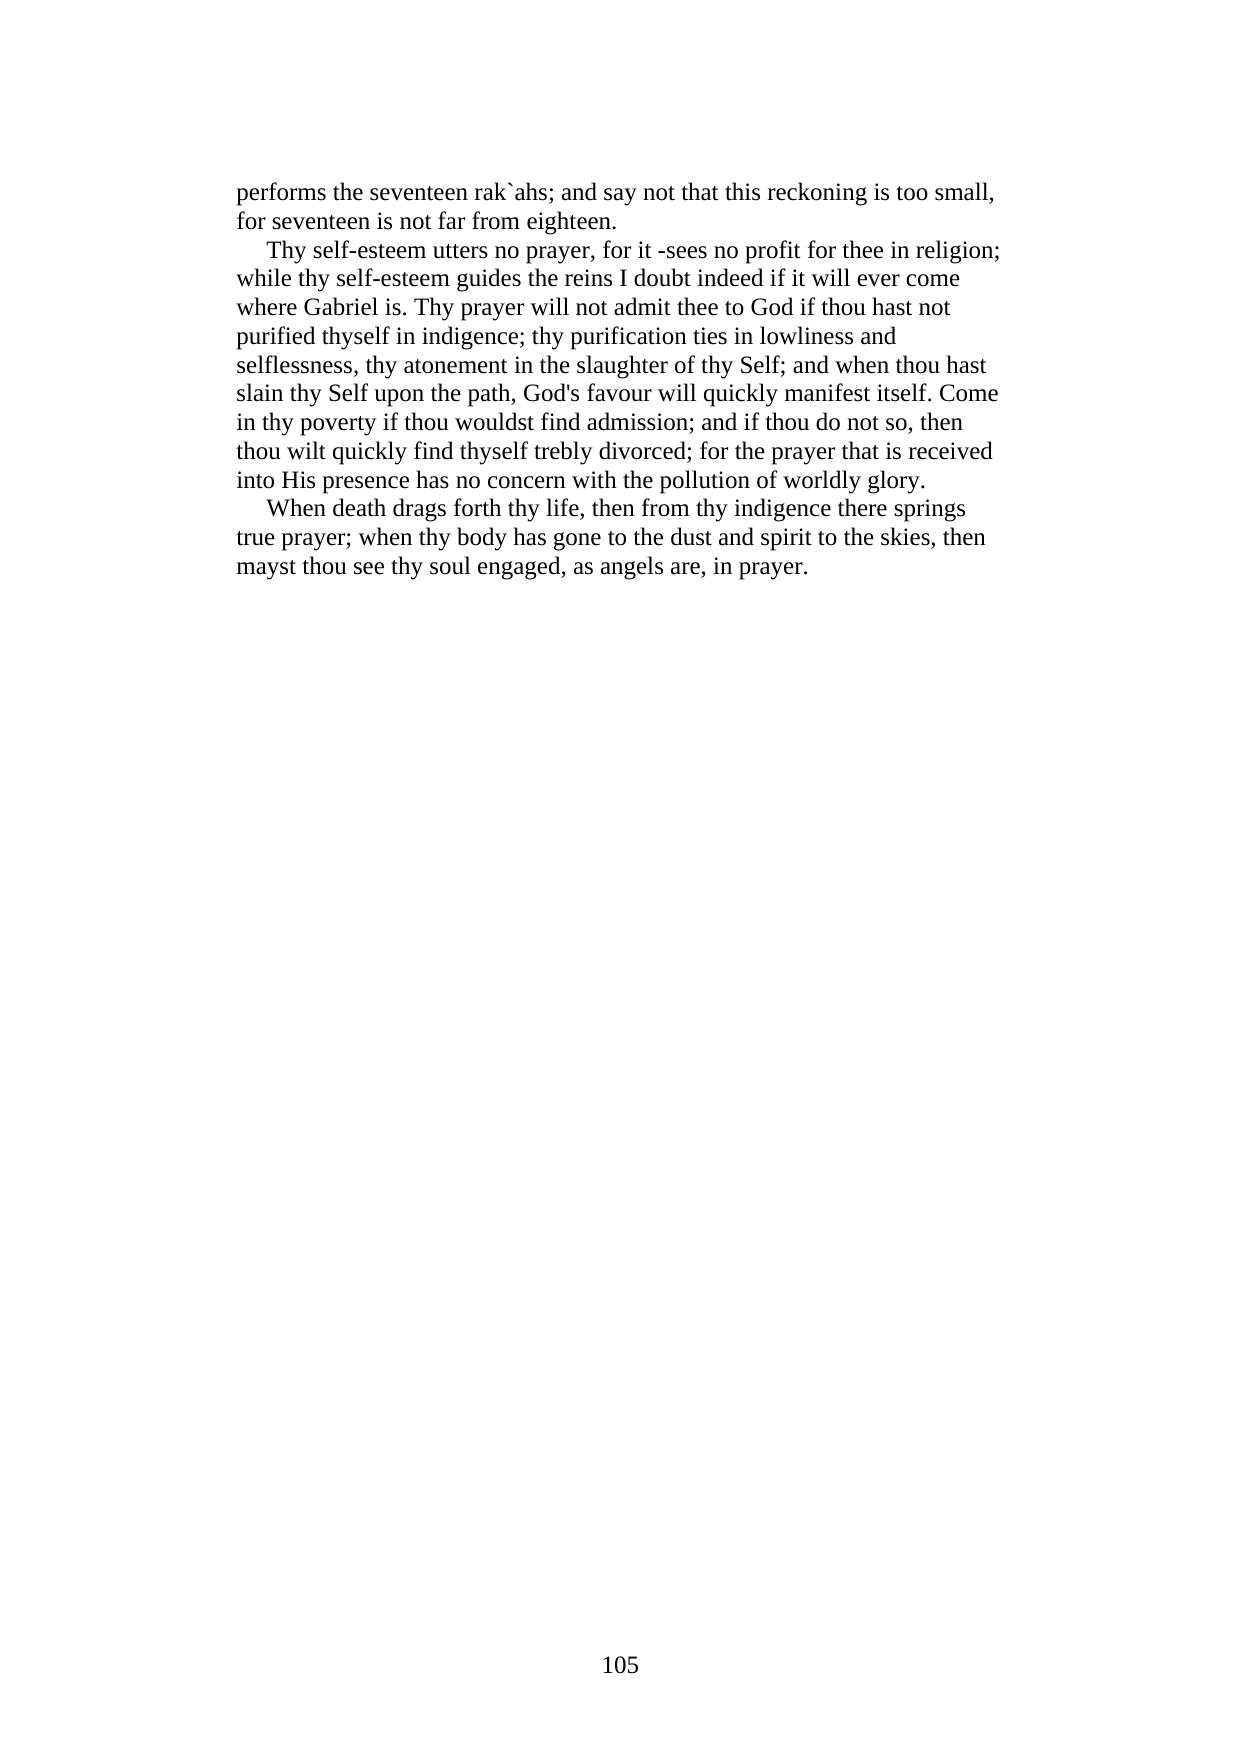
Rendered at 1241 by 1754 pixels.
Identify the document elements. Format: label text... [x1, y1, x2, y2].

text When death drags forth thy life, then from thy indigence there springs true prayer; when thy body has gone to the dust and spirit to the skies, then mayst thou see thy soul engaged, as angels are, in prayer. [236, 493, 1004, 580]
text Thy self-esteem utters no prayer, for it -sees no profit for thee in religion; while thy self-esteem guides the reins I doubt indeed if it will ever come where Gabriel is. Thy prayer will not admit thee to God if thou hast not purified thyself in indigence; thy purification ties in lowliness and selflessness, thy atonement in the slaughter of thy Self; and when thou hast slain thy Self upon the path, God's favour will quickly manifest itself. Come in thy poverty if thou wouldst find admission; and if thou do not so, then thou wilt quickly find thyself trebly divorced; for the prayer that is received into His presence has no concern with the pollution of worldly glory. [236, 235, 1004, 493]
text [236, 177, 1004, 235]
